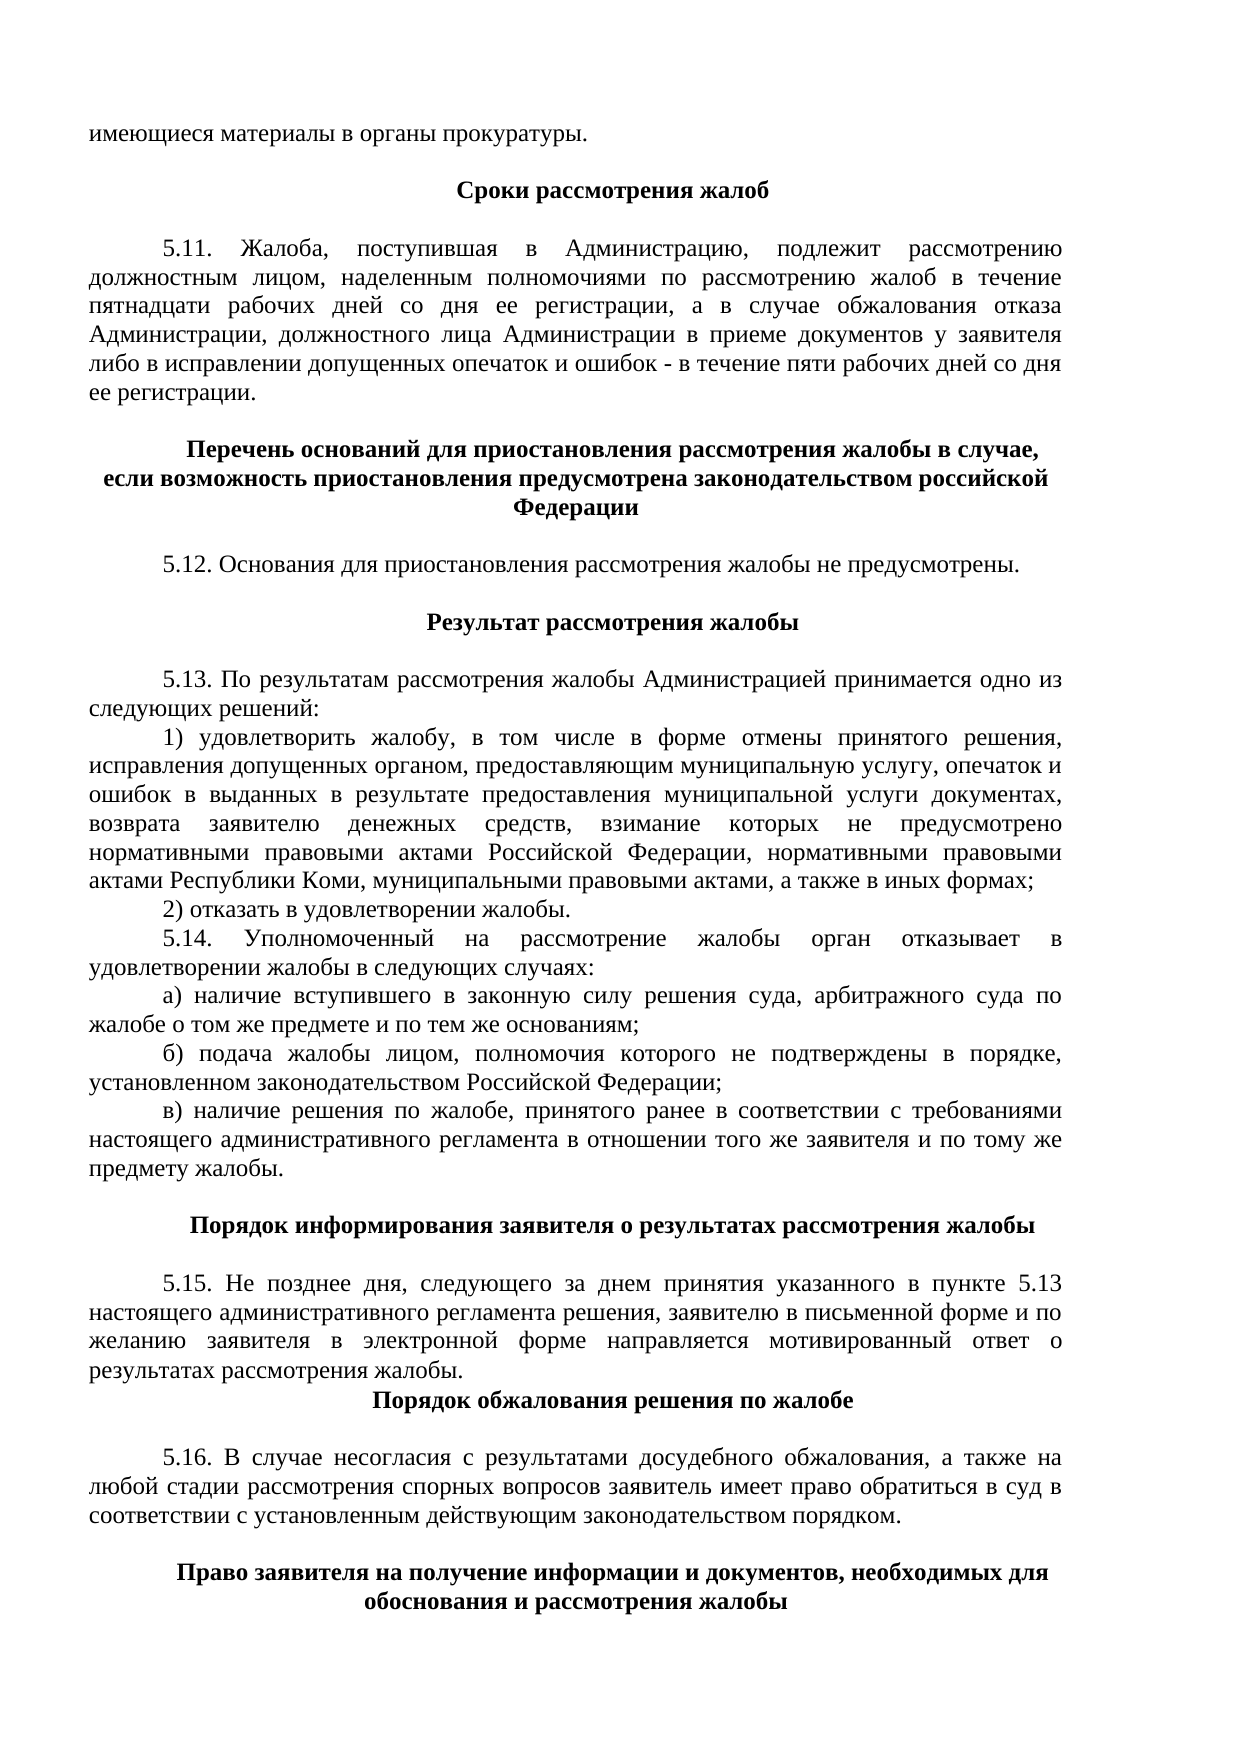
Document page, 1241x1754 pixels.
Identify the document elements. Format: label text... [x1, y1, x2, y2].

text в) наличие решения по жалобе, принятого ранее в соответствии с требованиями настоящего административного регламента в отношении того же заявителя и по тому же предмету жалобы. [89, 1096, 1063, 1182]
text а) наличие вступившего в законную силу решения суда, арбитражного суда по жалобе о том же предмете и по тем же основаниям; [89, 981, 1063, 1038]
text 5.15. Не позднее дня, следующего за днем принятия указанного в пункте 5.13 настоящего административного регламента решения, заявителю в письменной форме и по желанию заявителя в электронной форме направляется мотивированный ответ о результатах рассмотрения жалобы. [89, 1268, 1063, 1385]
text Результат рассмотрения жалобы [89, 607, 1063, 636]
text 5.11. Жалоба, поступившая в Администрацию, подлежит рассмотрению должностным лицом, наделенным полномочиями по рассмотрению жалоб в течение пятнадцати рабочих дней со дня ее регистрации, а в случае обжалования отказа Администрации, должностного лица Администрации в приеме документов у заявителя либо в исправлении допущенных опечаток и ошибок - в течение пяти рабочих дней со дня ее регистрации. [89, 233, 1063, 406]
text Право заявителя на получение информации и документов, необходимых для обоснования и рассмотрения жалобы [89, 1557, 1063, 1615]
text 5.12. Основания для приостановления рассмотрения жалобы не предусмотрены. [89, 549, 1063, 578]
text Перечень оснований для приостановления рассмотрения жалобы в случае, если возможность приостановления предусмотрена законодательством российской Федерации [89, 434, 1063, 521]
text 5.16. В случае несогласия с результатами досудебного обжалования, а также на любой стадии рассмотрения спорных вопросов заявитель имеет право обратиться в суд в соответствии с установленным действующим законодательством порядком. [89, 1442, 1063, 1529]
text 5.14. Уполномоченный на рассмотрение жалобы орган отказывает в удовлетворении жалобы в следующих случаях: [89, 923, 1063, 981]
text Порядок информирования заявителя о результатах рассмотрения жалобы [89, 1211, 1063, 1239]
text Сроки рассмотрения жалоб [89, 176, 1063, 204]
text Порядок обжалования решения по жалобе [89, 1385, 1063, 1414]
text 5.13. По результатам рассмотрения жалобы Администрацией принимается одно из следующих решений: [89, 664, 1063, 722]
text 2) отказать в удовлетворении жалобы. [89, 894, 1063, 923]
text б) подача жалобы лицом, полномочия которого не подтверждены в порядке, установленном законодательством Российской Федерации; [89, 1038, 1063, 1096]
text 1) удовлетворить жалобу, в том числе в форме отмены принятого решения, исправления допущенных органом, предоставляющим муниципальную услугу, опечаток и ошибок в выданных в результате предоставления муниципальной услуги документах, возврата заявителю денежных средств, взимание которых не предусмотрено нормативными правовыми актами Российской Федерации, нормативными правовыми актами Республики Коми, муниципальными правовыми актами, а также в иных формах; [89, 722, 1063, 894]
